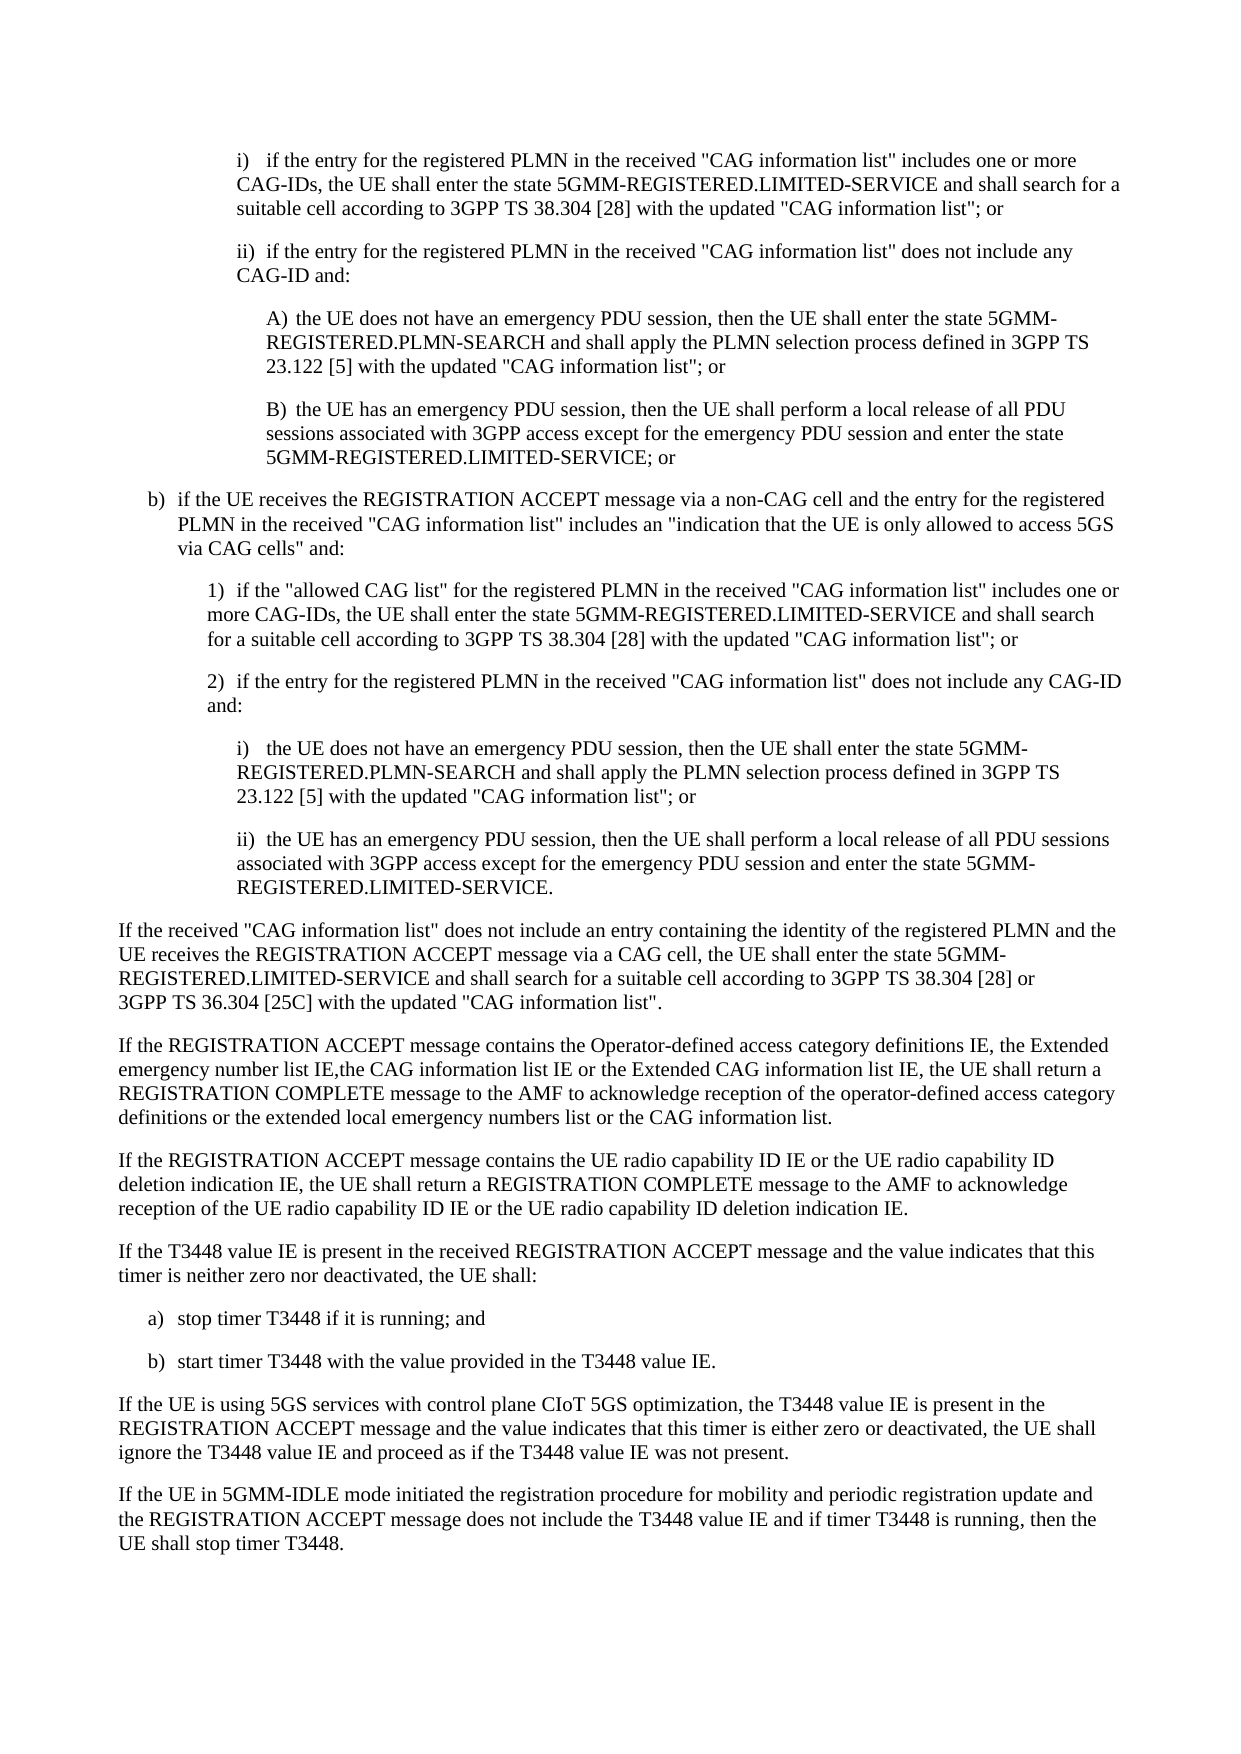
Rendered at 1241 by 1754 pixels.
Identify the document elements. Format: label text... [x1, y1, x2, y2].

text ii) if the entry for the registered PLMN in the received "CAG information list" does not include any CAG-ID and: [236, 239, 1122, 287]
text If the received "CAG information list" does not include an entry containing the identity of the registered PLMN and the UE receives the REGISTRATION ACCEPT message via a CAG cell, the UE shall enter the state 5GMM-REGISTERED.LIMITED-SERVICE and shall search for a suitable cell according to 3GPP TS 38.304 [28] or 3GPP TS 36.304 [25C] with the updated "CAG information list". [118, 918, 1122, 1014]
text i) the UE does not have an emergency PDU session, then the UE shall enter the state 5GMM-REGISTERED.PLMN-SEARCH and shall apply the PLMN selection process defined in 3GPP TS 23.122 [5] with the updated "CAG information list"; or [236, 736, 1122, 808]
text 1) if the "allowed CAG list" for the registered PLMN in the received "CAG information list" includes one or more CAG-IDs, the UE shall enter the state 5GMM-REGISTERED.LIMITED-SERVICE and shall search for a suitable cell according to 3GPP TS 38.304 [28] with the updated "CAG information list"; or [207, 578, 1122, 651]
text If the REGISTRATION ACCEPT message contains the Operator-defined access category definitions IE, the Extended emergency number list IE,the CAG information list IE or the Extended CAG information list IE, the UE shall return a REGISTRATION COMPLETE message to the AMF to acknowledge reception of the operator-defined access category definitions or the extended local emergency numbers list or the CAG information list. [118, 1033, 1122, 1129]
text b) if the UE receives the REGISTRATION ACCEPT message via a non-CAG cell and the entry for the registered PLMN in the received "CAG information list" includes an "indication that the UE is only allowed to access 5GS via CAG cells" and: [148, 487, 1122, 559]
text B) the UE has an emergency PDU session, then the UE shall perform a local release of all PDU sessions associated with 3GPP access except for the emergency PDU session and enter the state 5GMM-REGISTERED.LIMITED-SERVICE; or [266, 396, 1122, 469]
text A) the UE does not have an emergency PDU session, then the UE shall enter the state 5GMM-REGISTERED.PLMN-SEARCH and shall apply the PLMN selection process defined in 3GPP TS 23.122 [5] with the updated "CAG information list"; or [266, 306, 1122, 378]
text ii) the UE has an emergency PDU session, then the UE shall perform a local release of all PDU sessions associated with 3GPP access except for the emergency PDU session and enter the state 5GMM-REGISTERED.LIMITED-SERVICE. [236, 827, 1122, 899]
text a) stop timer T3448 if it is running; and [148, 1306, 1122, 1330]
text If the UE is using 5GS services with control plane CIoT 5GS optimization, the T3448 value IE is present in the REGISTRATION ACCEPT message and the value indicates that this timer is either zero or deactivated, the UE shall ignore the T3448 value IE and proceed as if the T3448 value IE was not present. [118, 1391, 1122, 1464]
text i) if the entry for the registered PLMN in the received "CAG information list" includes one or more CAG-IDs, the UE shall enter the state 5GMM-REGISTERED.LIMITED-SERVICE and shall search for a suitable cell according to 3GPP TS 38.304 [28] with the updated "CAG information list"; or [236, 148, 1122, 220]
text If the T3448 value IE is present in the received REGISTRATION ACCEPT message and the value indicates that this timer is neither zero nor deactivated, the UE shall: [118, 1239, 1122, 1287]
text If the REGISTRATION ACCEPT message contains the UE radio capability ID IE or the UE radio capability ID deletion indication IE, the UE shall return a REGISTRATION COMPLETE message to the AMF to acknowledge reception of the UE radio capability ID IE or the UE radio capability ID deletion indication IE. [118, 1148, 1122, 1220]
text 2) if the entry for the registered PLMN in the received "CAG information list" does not include any CAG-ID and: [207, 669, 1122, 717]
text b) start timer T3448 with the value provided in the T3448 value IE. [148, 1349, 1122, 1373]
text If the UE in 5GMM-IDLE mode initiated the registration procedure for mobility and periodic registration update and the REGISTRATION ACCEPT message does not include the T3448 value IE and if timer T3448 is running, then the UE shall stop timer T3448. [118, 1482, 1122, 1554]
